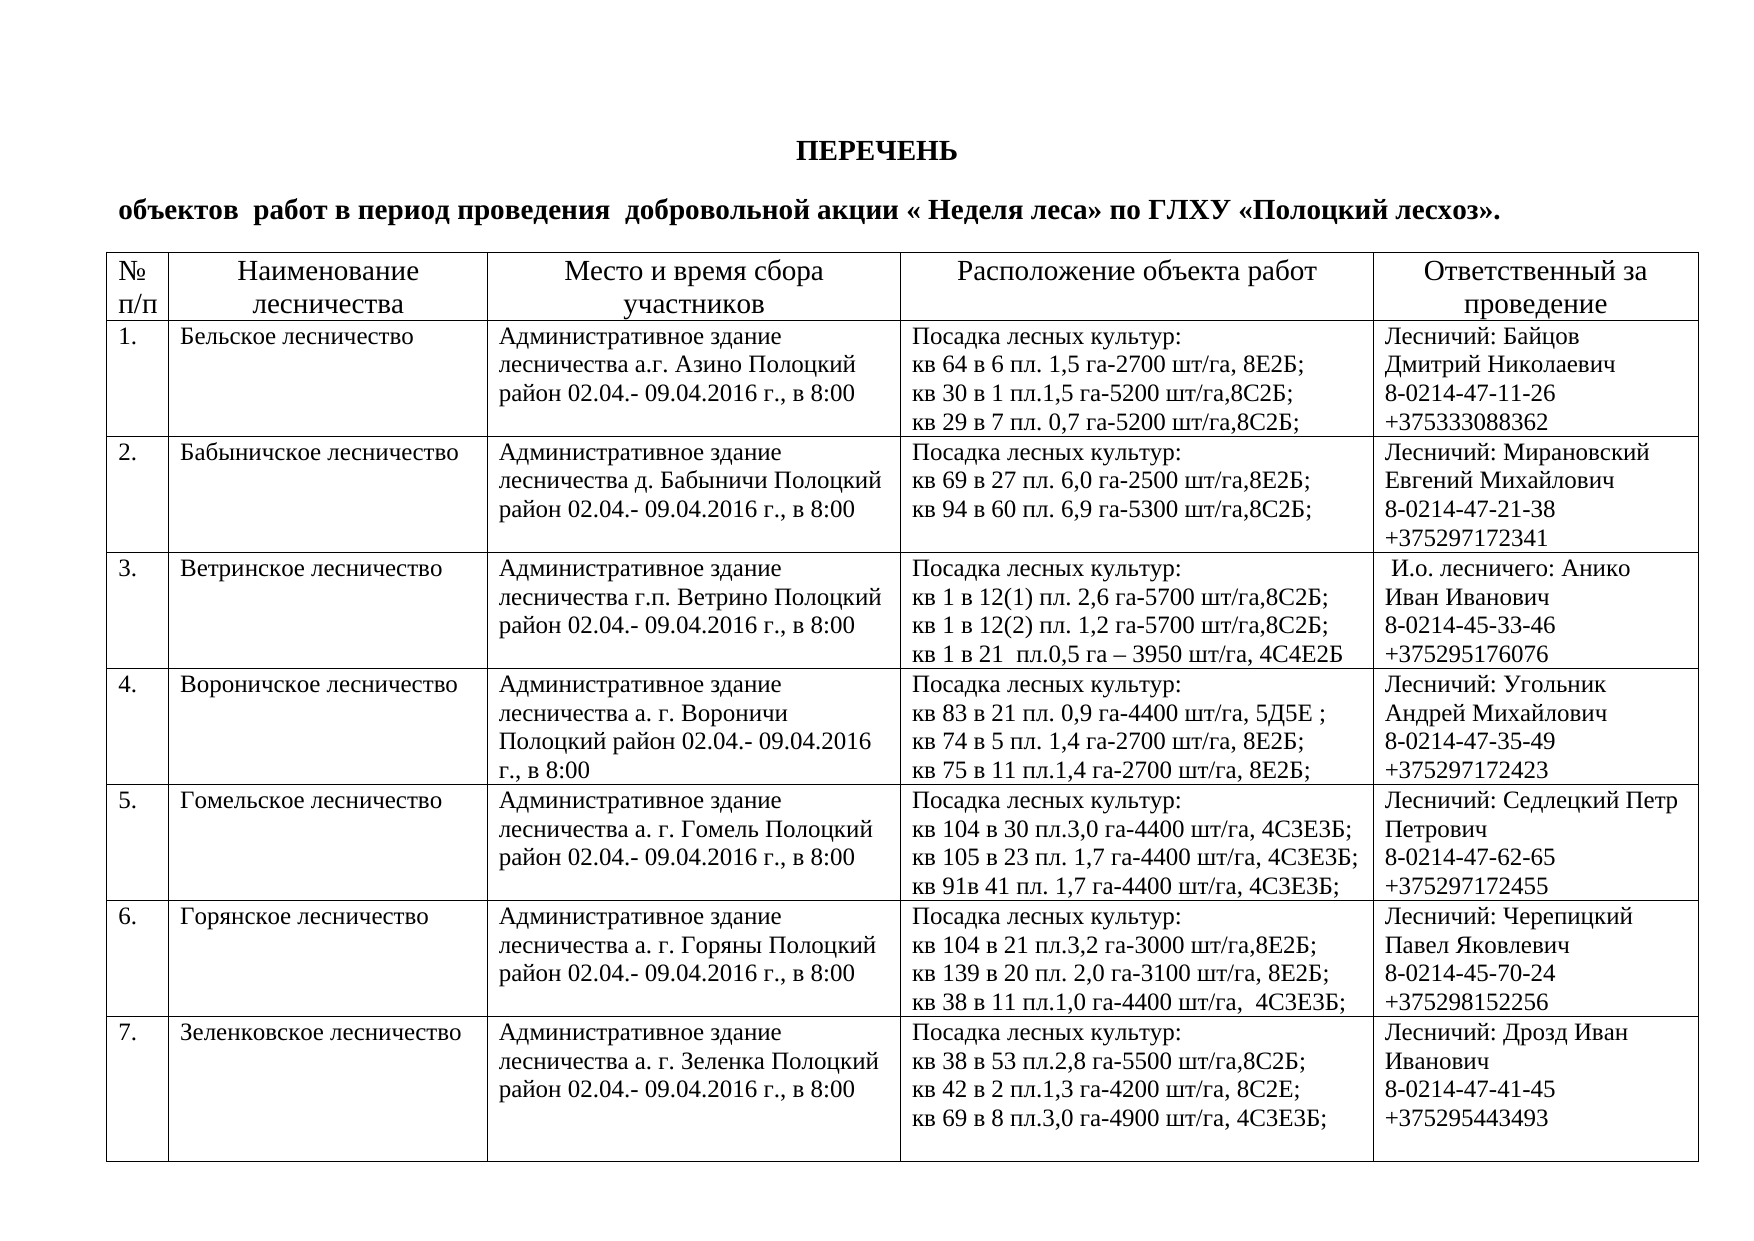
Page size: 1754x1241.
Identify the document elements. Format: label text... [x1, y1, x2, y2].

table_cell Вороничское лесничество [169, 669, 487, 784]
table_header Расположение объекта работ [901, 253, 1373, 320]
text объектов работ в период проведения добровольной акции « Неделя леса» по ГЛХУ «Полоцкий лесхоз». [118, 192, 1636, 226]
table_cell Горянское лесничество [169, 901, 487, 1016]
table_header Ответственный за проведение [1374, 253, 1698, 320]
table_cell 3. [107, 553, 168, 668]
table_cell И.о. лесничего: Анико Иван Иванович 8-0214-45-33-46 +375295176076 [1374, 553, 1698, 668]
table_cell 5. [107, 785, 168, 900]
table_cell Посадка лесных культур: кв 104 в 30 пл.3,0 га-4400 шт/га, 4С3Е3Б; кв 105 в 23 пл. 1,7 га-4400 шт/га, 4С3Е3Б; кв 91в 41 пл. 1,7 га-4400 шт/га, 4С3Е3Б; [901, 785, 1373, 900]
table_header Место и время сбора участников [488, 253, 900, 320]
table_cell 7. [107, 1017, 168, 1161]
table_cell Административное здание лесничества г.п. Ветрино Полоцкий район 02.04.- 09.04.2016 г., в 8:00 [488, 553, 900, 668]
table_cell Лесничий: Черепицкий Павел Яковлевич 8-0214-45-70-24 +375298152256 [1374, 901, 1698, 1016]
table_cell Посадка лесных культур: кв 104 в 21 пл.3,2 га-3000 шт/га,8Е2Б; кв 139 в 20 пл. 2,0 га-3100 шт/га, 8Е2Б; кв 38 в 11 пл.1,0 га-4400 шт/га, 4С3Е3Б; [901, 901, 1373, 1016]
table_cell Лесничий: Дрозд Иван Иванович 8-0214-47-41-45 +375295443493 [1374, 1017, 1698, 1161]
table_cell 4. [107, 669, 168, 784]
table_cell Бабыничское лесничество [169, 437, 487, 552]
table_cell Административное здание лесничества а. г. Вороничи Полоцкий район 02.04.- 09.04.2016 г., в 8:00 [488, 669, 900, 784]
table_cell Лесничий: Байцов Дмитрий Николаевич 8-0214-47-11-26 +375333088362 [1374, 321, 1698, 436]
table_cell Зеленковское лесничество [169, 1017, 487, 1161]
table_cell Административное здание лесничества а. г. Гомель Полоцкий район 02.04.- 09.04.2016 г., в 8:00 [488, 785, 900, 900]
text ПЕРЕЧЕНЬ [118, 133, 1636, 166]
table_cell Гомельское лесничество [169, 785, 487, 900]
table_cell Посадка лесных культур: кв 83 в 21 пл. 0,9 га-4400 шт/га, 5Д5Е ; кв 74 в 5 пл. 1,4 га-2700 шт/га, 8Е2Б; кв 75 в 11 пл.1,4 га-2700 шт/га, 8Е2Б; [901, 669, 1373, 784]
table_cell 6. [107, 901, 168, 1016]
table_cell Посадка лесных культур: кв 64 в 6 пл. 1,5 га-2700 шт/га, 8Е2Б; кв 30 в 1 пл.1,5 га-5200 шт/га,8С2Б; кв 29 в 7 пл. 0,7 га-5200 шт/га,8С2Б; [901, 321, 1373, 436]
table_cell Лесничий: Угольник Андрей Михайлович 8-0214-47-35-49 +375297172423 [1374, 669, 1698, 784]
table_header № п/п [107, 253, 168, 320]
table_cell Бельское лесничество [169, 321, 487, 436]
table_cell 2. [107, 437, 168, 552]
table_header Наименование лесничества [169, 253, 487, 320]
table_cell 1. [107, 321, 168, 436]
table_cell Административное здание лесничества а.г. Азино Полоцкий район 02.04.- 09.04.2016 г., в 8:00 [488, 321, 900, 436]
table_cell Административное здание лесничества д. Бабыничи Полоцкий район 02.04.- 09.04.2016 г., в 8:00 [488, 437, 900, 552]
table_cell Административное здание лесничества а. г. Зеленка Полоцкий район 02.04.- 09.04.2016 г., в 8:00 [488, 1017, 900, 1161]
table_cell Посадка лесных культур: кв 1 в 12(1) пл. 2,6 га-5700 шт/га,8С2Б; кв 1 в 12(2) пл. 1,2 га-5700 шт/га,8С2Б; кв 1 в 21 пл.0,5 га – 3950 шт/га, 4С4Е2Б [901, 553, 1373, 668]
table_cell Посадка лесных культур: кв 69 в 27 пл. 6,0 га-2500 шт/га,8Е2Б; кв 94 в 60 пл. 6,9 га-5300 шт/га,8С2Б; [901, 437, 1373, 552]
table_cell Посадка лесных культур: кв 38 в 53 пл.2,8 га-5500 шт/га,8С2Б; кв 42 в 2 пл.1,3 га-4200 шт/га, 8С2Е; кв 69 в 8 пл.3,0 га-4900 шт/га, 4С3Е3Б; [901, 1017, 1373, 1161]
table_cell Ветринское лесничество [169, 553, 487, 668]
table_cell Административное здание лесничества а. г. Горяны Полоцкий район 02.04.- 09.04.2016 г., в 8:00 [488, 901, 900, 1016]
table_cell Лесничий: Мирановский Евгений Михайлович 8-0214-47-21-38 +375297172341 [1374, 437, 1698, 552]
table_cell Лесничий: Седлецкий Петр Петрович 8-0214-47-62-65 +375297172455 [1374, 785, 1698, 900]
